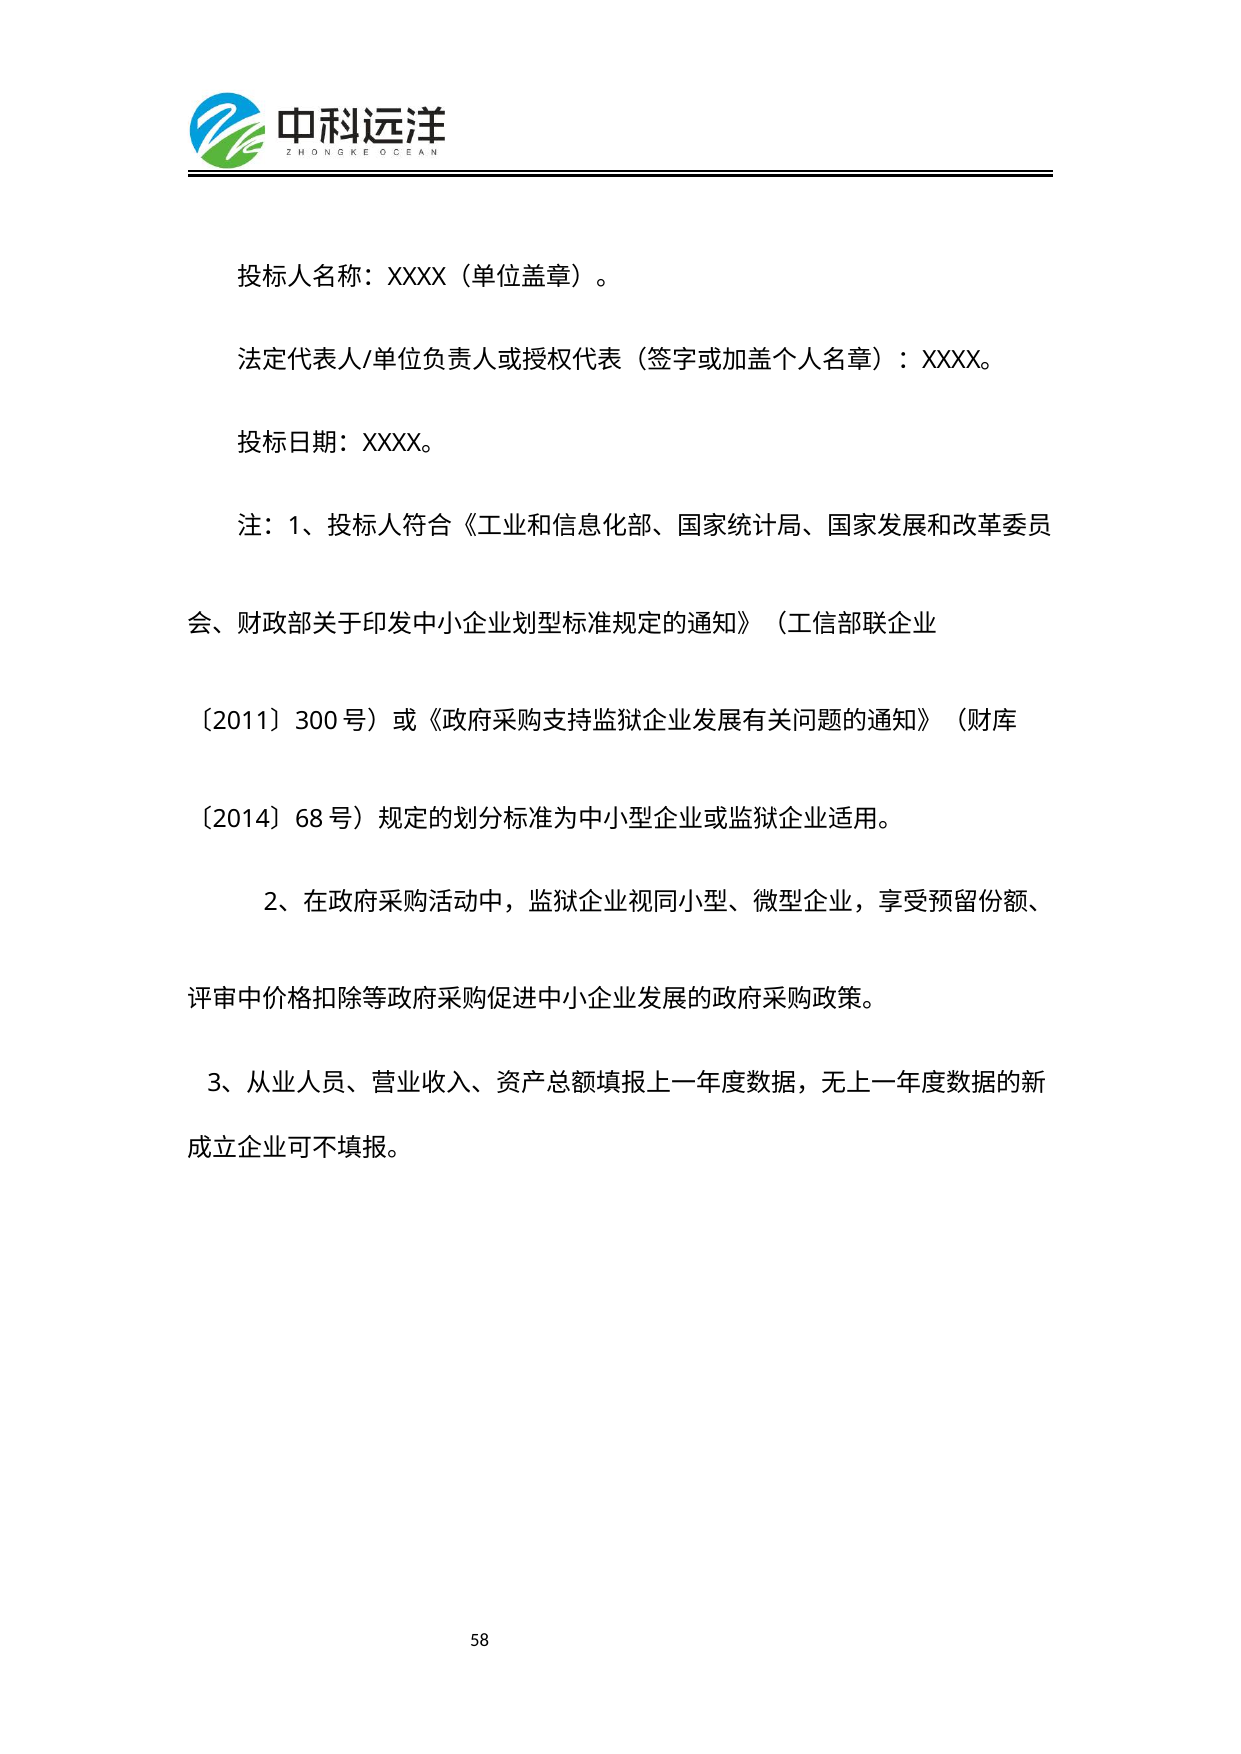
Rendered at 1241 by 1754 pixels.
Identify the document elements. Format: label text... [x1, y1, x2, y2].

text 注：1、投标人符合《工业和信息化部、国家统计局、国家发展和改革委员会、财政部关于印发中小企业划型标准规定的通知》（工信部联企业〔2011〕300号）或《政府采购支持监狱企业发展有关问题的通知》（财库〔2014〕68号）规定的划分标准为中小型企业或监狱企业适用。 [187, 491, 1053, 849]
text 投标人名称：XXXX（单位盖章）。 [187, 242, 1053, 307]
picture [187, 88, 445, 169]
text 投标日期：XXXX。 [187, 408, 1053, 473]
text 2、在政府采购活动中，监狱企业视同小型、微型企业，享受预留份额、评审中价格扣除等政府采购促进中小企业发展的政府采购政策。 [187, 867, 1053, 1029]
text 法定代表人/单位负责人或授权代表（签字或加盖个人名章）：XXXX。 [187, 325, 1053, 390]
text 3、从业人员、营业收入、资产总额填报上一年度数据，无上一年度数据的新成立企业可不填报。 [187, 1048, 1053, 1178]
